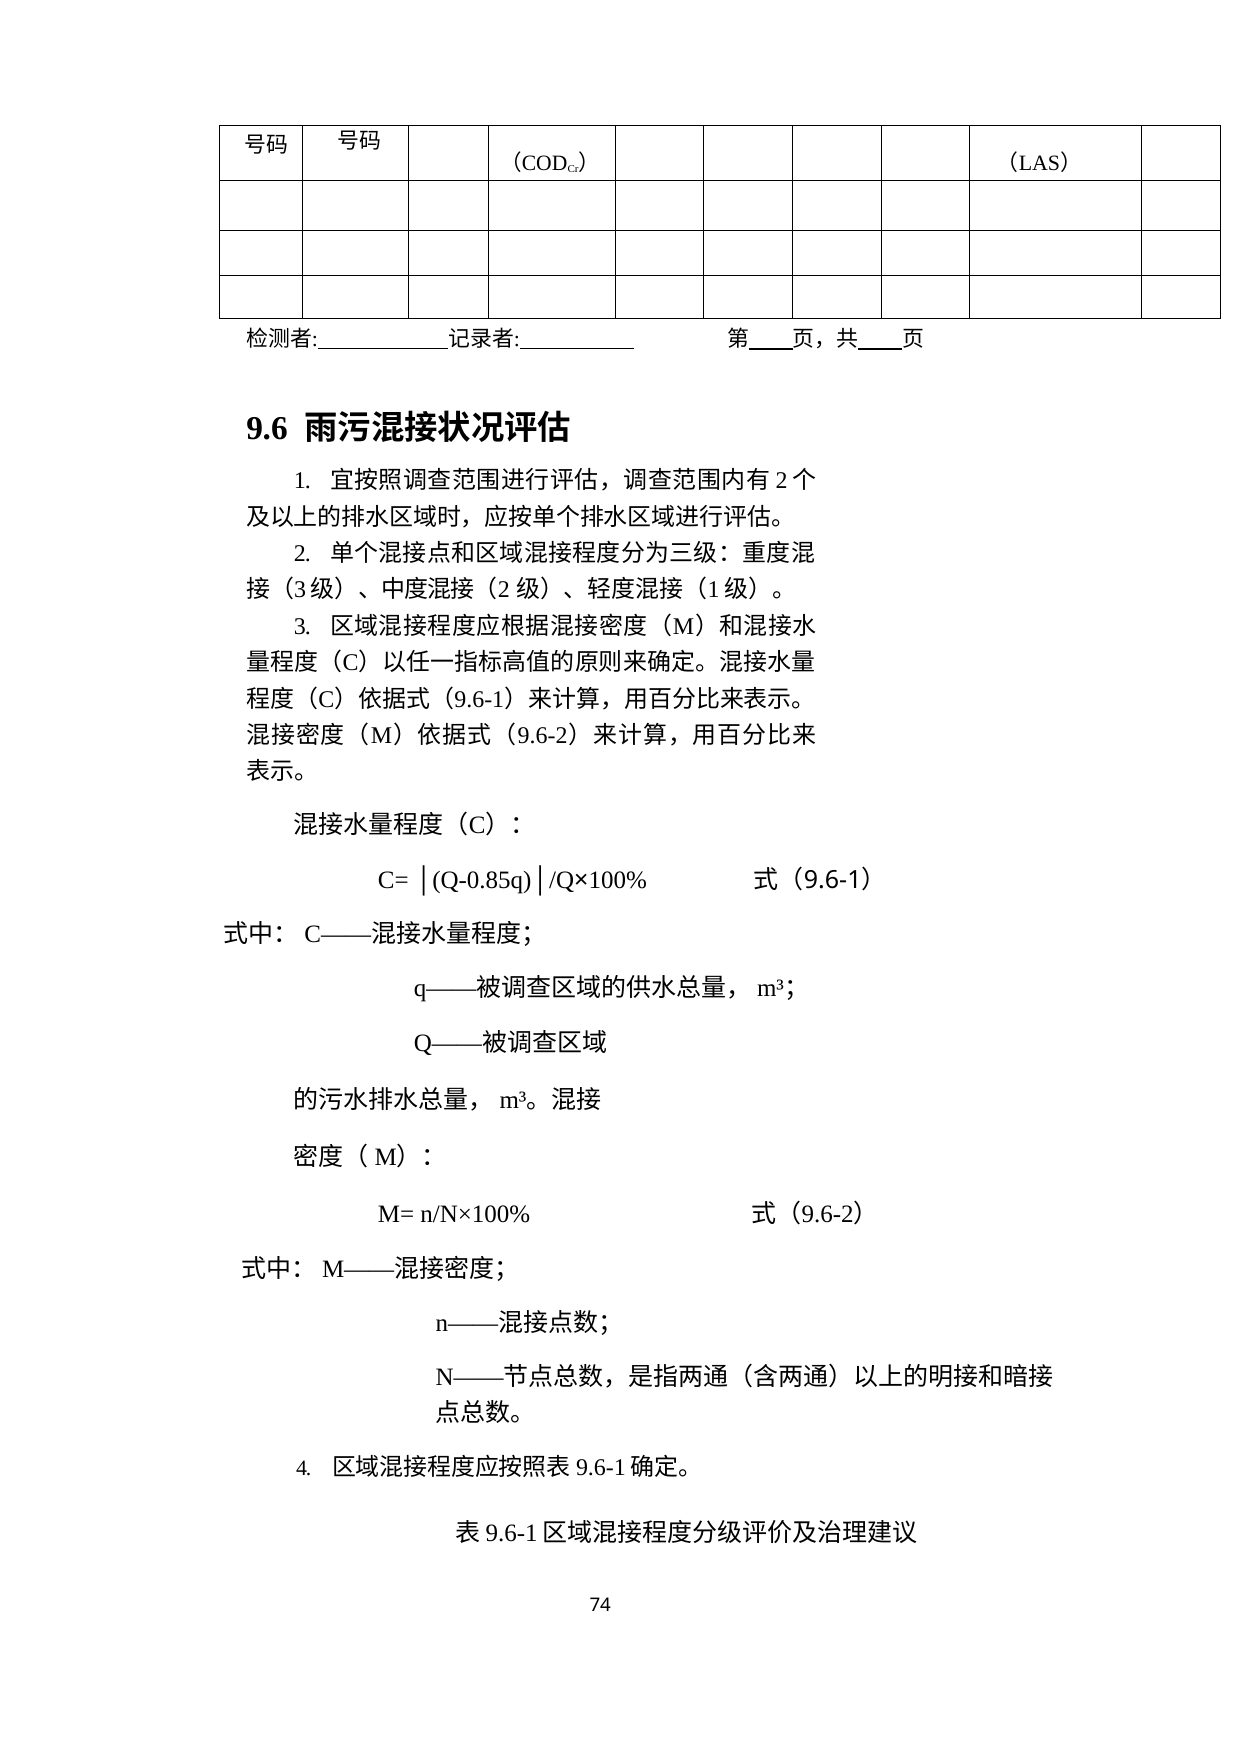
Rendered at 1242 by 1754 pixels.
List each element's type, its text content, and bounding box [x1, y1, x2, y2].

list 单个混接点和区域混接程度分为三级：重度混接（3级）、中度混接（2 级）、轻度混接（1级）。 [246, 534, 817, 605]
text N——节点总数，是指两通（含两通）以上的明接和暗接点总数。 [435, 1357, 1067, 1429]
text 表 9.6-1区域混接程度分级评价及治理建议 [455, 1513, 1067, 1549]
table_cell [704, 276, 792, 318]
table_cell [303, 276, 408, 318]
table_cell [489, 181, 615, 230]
text n——混接点数； [435, 1302, 1067, 1338]
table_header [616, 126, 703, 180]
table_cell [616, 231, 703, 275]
text Q——被调查区域的污水排水总量， m³。混接密度（ M）： [294, 1022, 610, 1173]
text 检测者: 记录者: 第 页，共 页 [246, 321, 1067, 353]
list 宜按照调查范围进行评估，调查范围内有2个及以上的排水区域时，应按单个排水区域进行评估。 [246, 461, 817, 532]
list 区域混接程度应按照表 9.6-1确定。 [296, 1447, 1067, 1482]
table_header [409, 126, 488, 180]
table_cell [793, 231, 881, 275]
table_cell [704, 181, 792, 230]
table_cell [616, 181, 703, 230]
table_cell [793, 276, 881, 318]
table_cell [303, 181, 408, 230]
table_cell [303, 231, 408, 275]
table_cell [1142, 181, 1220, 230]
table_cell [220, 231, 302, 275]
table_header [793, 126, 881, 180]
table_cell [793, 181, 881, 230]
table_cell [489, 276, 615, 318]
text 式中： C——混接水量程度； [143, 913, 626, 950]
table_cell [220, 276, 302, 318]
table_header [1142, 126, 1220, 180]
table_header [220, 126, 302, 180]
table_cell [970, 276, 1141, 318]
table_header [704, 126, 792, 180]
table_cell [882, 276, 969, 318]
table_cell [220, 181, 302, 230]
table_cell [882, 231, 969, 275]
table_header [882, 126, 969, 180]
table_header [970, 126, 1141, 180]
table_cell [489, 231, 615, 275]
list 区域混接程度应根据混接密度（M）和混接水量程度（C）以任一指标高值的原则来确定。混接水量程度（C）依据式（9.6-1）来计算，用百分比来表示。混接密度（M）依据式（9.6-2）来计算，用百分比来表示。 [246, 606, 817, 787]
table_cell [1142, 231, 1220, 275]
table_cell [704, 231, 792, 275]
text 式中： M——混接密度； [143, 1248, 616, 1284]
text C= │(Q-0.85q)│/Q×100% 式（9.6-1） [378, 859, 1067, 895]
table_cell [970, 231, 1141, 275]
subtitle 雨污混接状况评估 [246, 401, 1067, 449]
text q——被调查区域的供水总量， m³； [414, 968, 1067, 1004]
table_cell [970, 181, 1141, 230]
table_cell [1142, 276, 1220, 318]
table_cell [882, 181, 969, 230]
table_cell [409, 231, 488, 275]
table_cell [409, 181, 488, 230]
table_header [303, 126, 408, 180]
text M= n/N×100% 式（9.6-2） [378, 1194, 1067, 1230]
text 混接水量程度（C）： [294, 805, 1067, 841]
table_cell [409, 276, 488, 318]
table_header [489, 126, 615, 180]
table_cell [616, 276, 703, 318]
